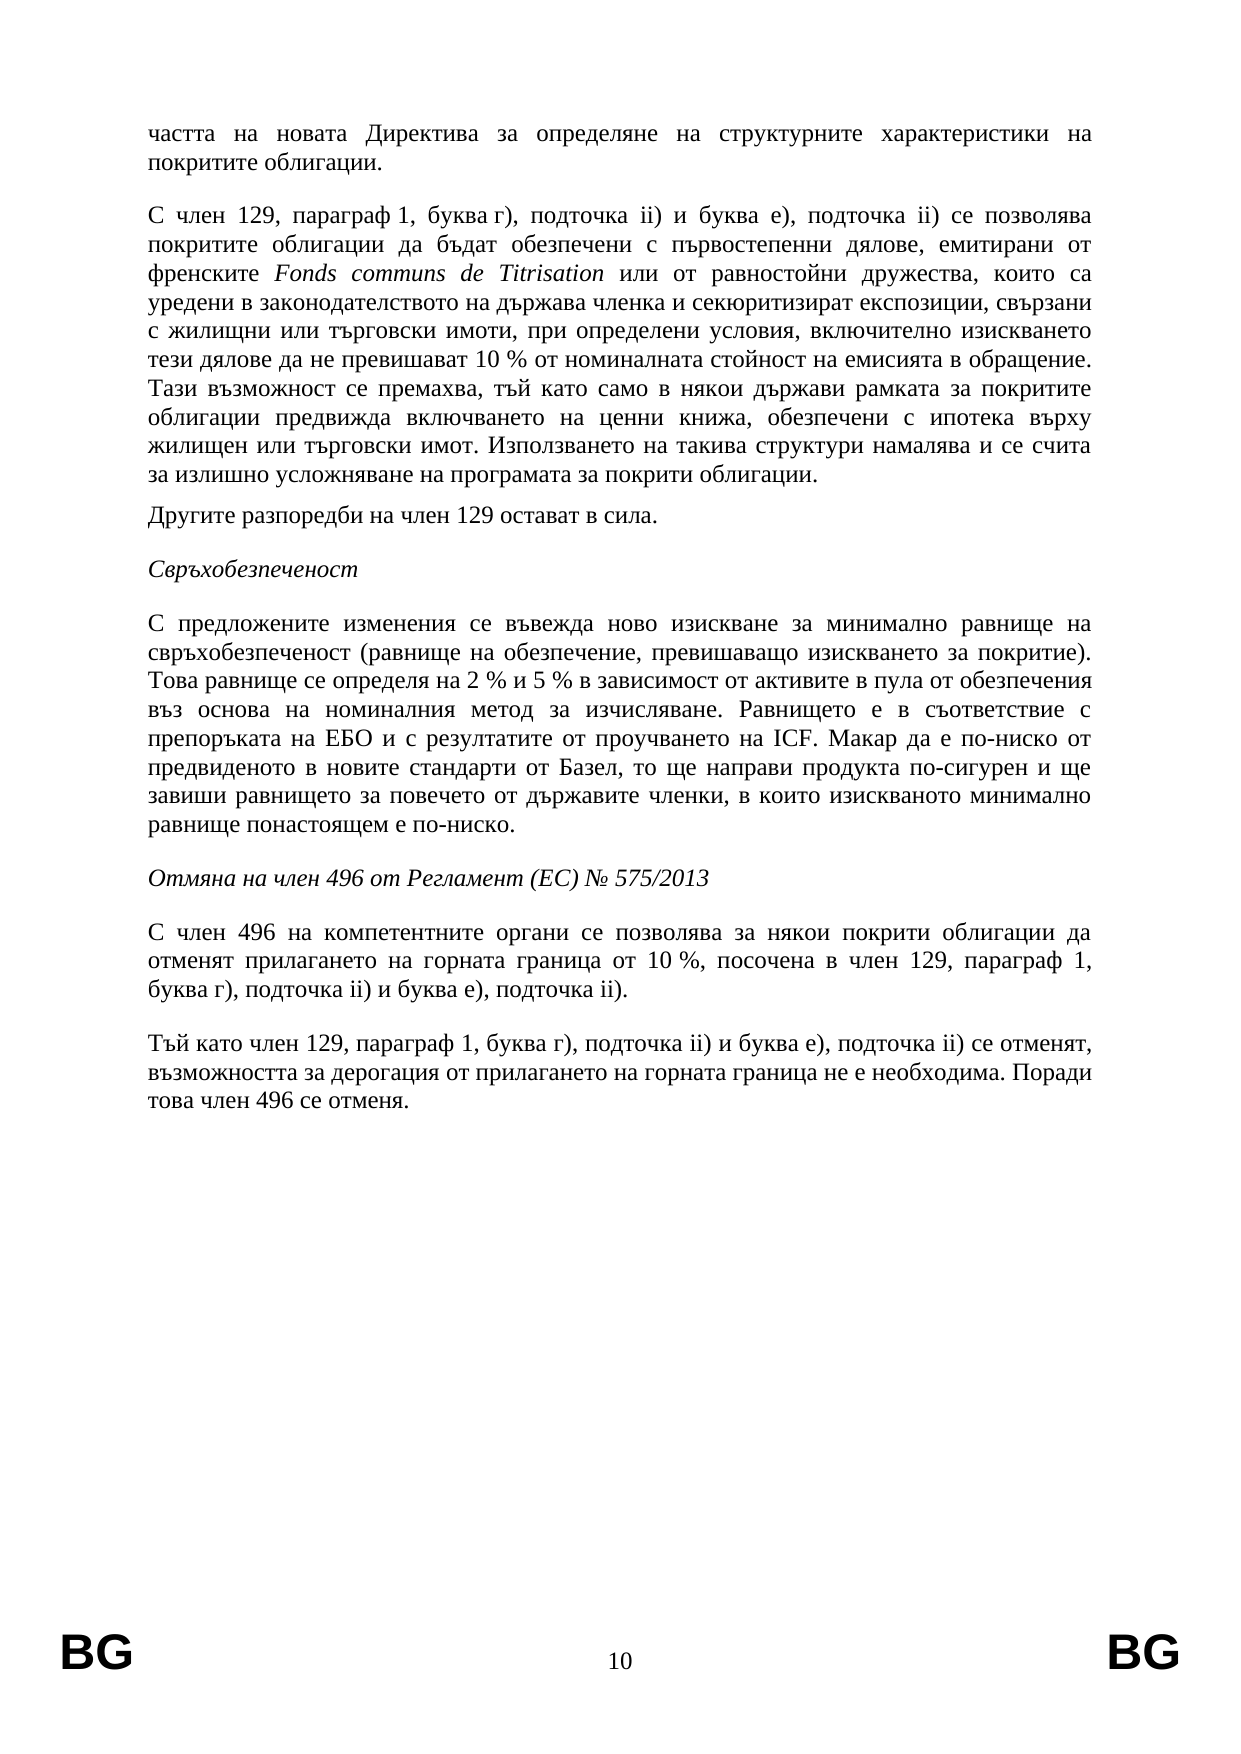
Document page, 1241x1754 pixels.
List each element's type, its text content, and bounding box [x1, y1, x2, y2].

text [148, 118, 1093, 176]
text Другите разпоредби на член 129 остават в сила. [148, 501, 1093, 529]
text С член 129, параграф 1, буква г), подточка ii) и буква е), подточка ii) се позволява покритите облигации да бъдат обезпечени с първостепенни дялове, емитирани от френските Fonds communs de Titrisation или от равностойни дружества, които са уредени в законодателството на държава членка и секюритизират експозиции, свързани с жилищни или търговски имоти, при определени условия, включително изискването тези дялове да не превишават 10 % от номиналната стойност на емисията в обращение. Тази възможност се премахва, тъй като само в някои държави рамката за покритите облигации предвижда включването на ценни книжа, обезпечени с ипотека върху жилищен или търговски имот. Използването на такива структури намалява и се счита за излишно усложняване на програмата за покрити облигации. [148, 201, 1093, 488]
text Тъй като член 129, параграф 1, буква г), подточка ii) и буква е), подточка ii) се отменят, възможността за дерогация от прилагането на горната граница не е необходима. Поради това член 496 се отменя. [148, 1028, 1093, 1114]
text С предложените изменения се въвежда ново изискване за минимално равнище на свръхобезпеченост (равнище на обезпечение, превишаващо изискването за покритие). Това равнище се определя на 2 % и 5 % в зависимост от активите в пула от обезпечения въз основа на номиналния метод за изчисляване. Равнището е в съответствие с препоръката на ЕБО и с резултатите от проучването на ICF. Макар да е по-ниско от предвиденото в новите стандарти от Базел, то ще направи продукта по-сигурен и ще завиши равнището за повечето от държавите членки, в които изискваното минимално равнище понастоящем е по-ниско. [148, 608, 1093, 838]
text С член 496 на компетентните органи се позволява за някои покрити облигации да отменят прилагането на горната граница от 10 %, посочена в член 129, параграф 1, буква г), подточка ii) и буква е), подточка ii). [148, 917, 1093, 1003]
text Отмяна на член 496 от Регламент (ЕС) № 575/2013 [148, 863, 1093, 892]
text Свръхобезпеченoст [148, 554, 1093, 583]
